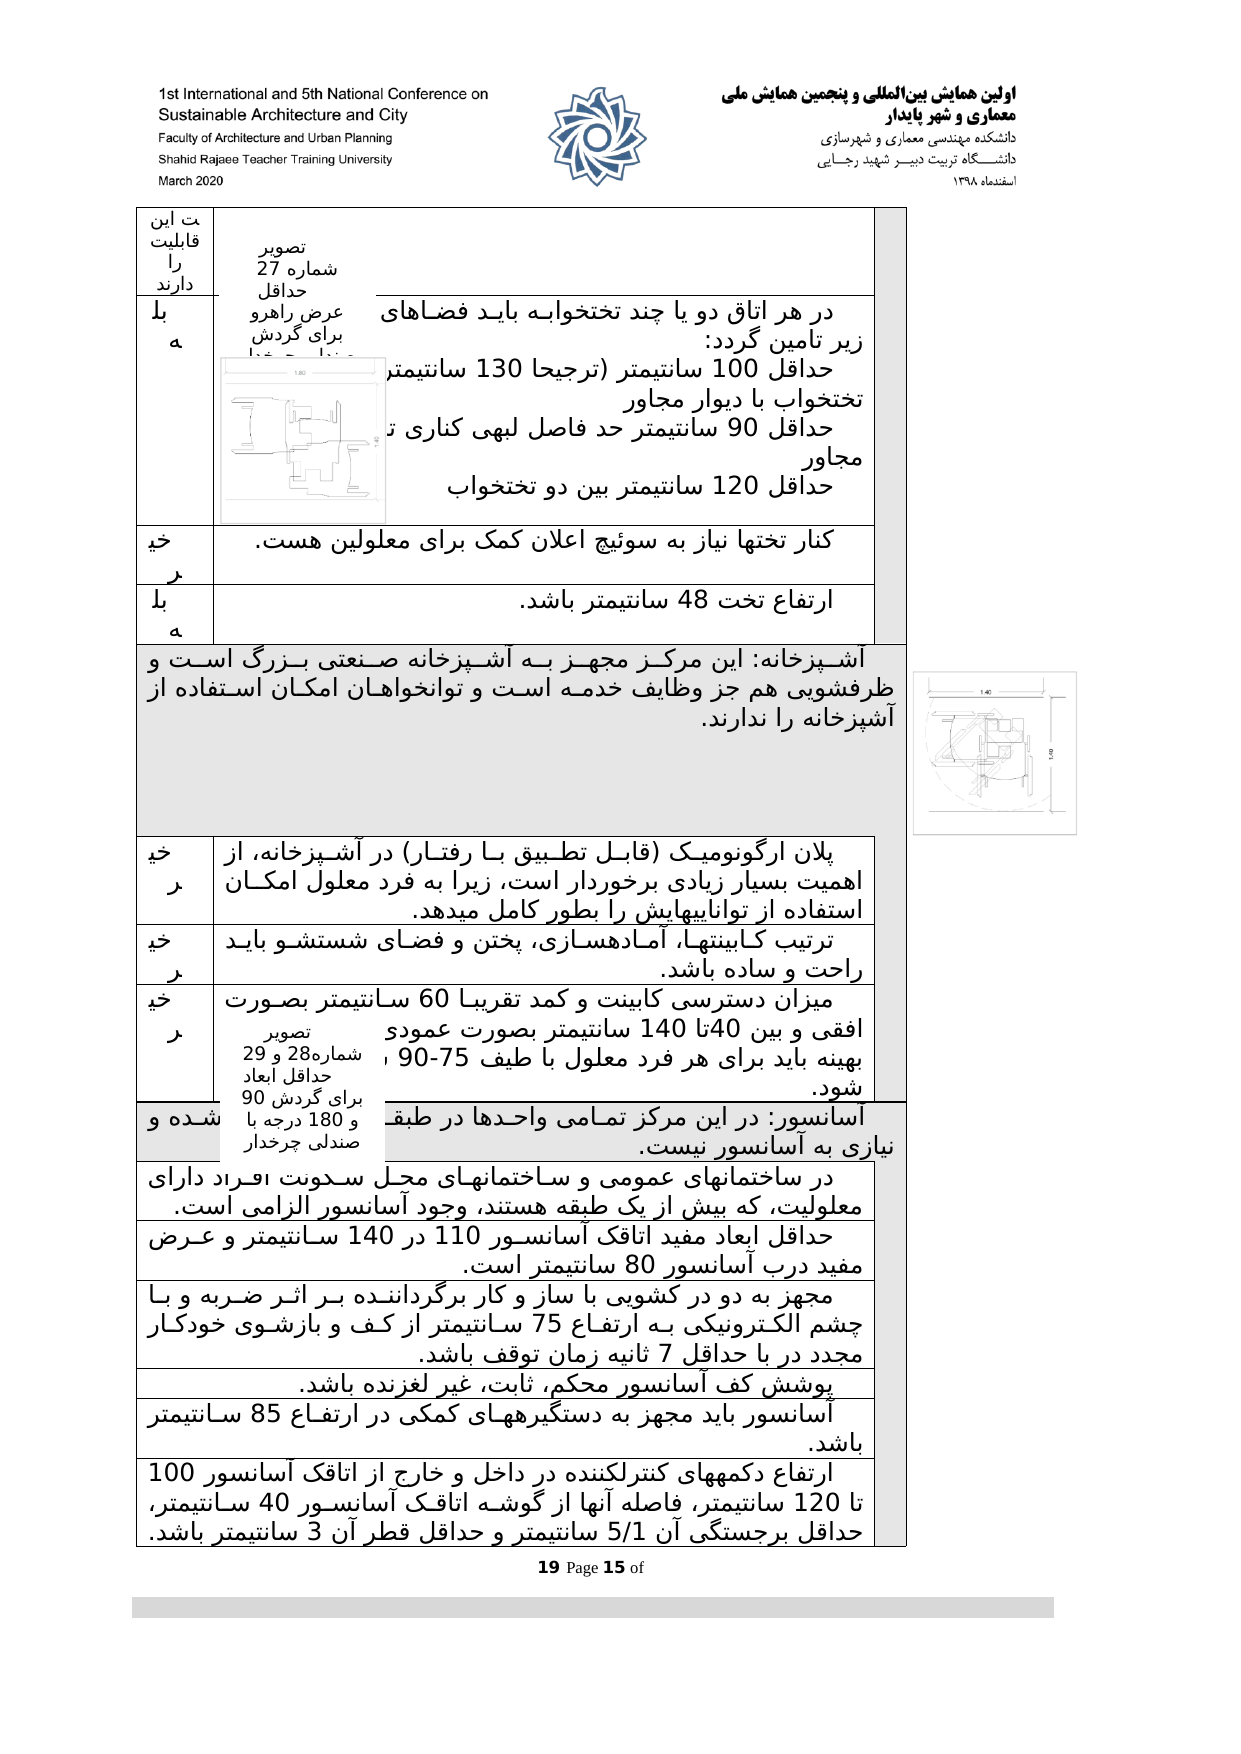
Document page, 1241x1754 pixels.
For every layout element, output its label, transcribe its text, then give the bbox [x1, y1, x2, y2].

table_cell آسانسور باید مجهز به دستگیرههای کمکی در ارتفاع 85 سانتیمتر باشد. [137, 1399, 874, 1458]
table_cell در هر اتاق دو یا چند تختخوابه باید فضاهای آزاد به اندازه زیر تامین گردد: حداقل 100 سانتیمتر (ترجیحا 130 سانتیمتر) حد فاصل بین تختخواب با دیوار مجاور حداقل 90 سانتیمتر حد فاصل لبهی کناری تختخواب با دیوار مجاور حداقل 120 سانتیمتر بین دو تختخواب [376, 296, 874, 525]
table_cell حداقل ابعاد مفید اتاقک آسانسور 110 در 140 سانتیمتر و عرض مفید درب آسانسور 80 سانتیمتر است. [137, 1221, 874, 1279]
table_cell در ساختمانهای عمومی و ساختمانهای محل سکونت افراد دارای معلولیت، که بیش از یک طبقه هستند، وجود آسانسور الزامی است. [137, 1162, 874, 1220]
picture [134, 57, 1046, 203]
table_cell [875, 836, 906, 1101]
table_cell ترتیب کابینتها، آمادهسازی، پختن و فضای شستشو باید راحت و ساده باشد. [214, 925, 874, 984]
picture [219, 356, 387, 525]
table_cell کنار تختها نیاز به سوئیچ اعلان کمک برای معلولین هست. [214, 526, 874, 584]
table_cell [875, 1161, 906, 1546]
table_cell خیر [137, 526, 213, 584]
picture [912, 670, 1078, 836]
table_cell میزان دسترسی کابینت و کمد تقریبا 60 سانتیمتر بصورت افقی و بین 40تا 140 سانتیمتر بصورت عمودی است. ارتفاع بهینه باید برای هر فرد معلول با طیف 75-90 سانتیمتر منطبق شود. [214, 985, 874, 1101]
table_cell ارتفاع دکمههای کنترلکننده در داخل و خارج از اتاقک آسانسور 100 تا 120 سانتیمتر، فاصله آنها از گوشه اتاقک آسانسور 40 سانتیمتر، حداقل برجستگی آن 5/1 سانتیمتر و حداقل قطر آن 3 سانتیمتر باشد. [137, 1459, 874, 1546]
table_cell لازم است برای هر اتاق بستری و یا خواب یک سرویس بهداشتی قابل دسترس پیشبینی شود. [214, 208, 874, 295]
table_cell آسانسور: در این مرکز تمامی واحدها در طبقه همکف اجرا شده و نیازی به آسانسور نیست. [137, 1103, 220, 1161]
table_cell آشپزخانه: این مرکز مجهز به آشپزخانه صنعتی بزرگ است و ظرفشویی هم جز وظایف خدمه است و توانخواهان امکان استفاده از آشپزخانه را ندارند. [137, 645, 906, 836]
table_cell ارتفاع تخت 48 سانتیمتر باشد. [214, 585, 874, 643]
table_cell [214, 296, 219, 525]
table_cell بله [137, 296, 213, 525]
table_cell خیر [137, 985, 213, 1101]
table_cell آسانسور: در این مرکز تمامی واحدها در طبقه همکف اجرا شده و نیازی به آسانسور نیست. [385, 1103, 906, 1161]
table_cell خیر تنها چند سوییت این قابلیت را دارند [137, 208, 213, 295]
table_cell پلان ارگونومیک (قابل تطبیق با رفتار) در آشپزخانه، از اهمیت بسیار زیادی برخوردار است، زیرا به فرد معلول امکان استفاده از تواناییهایش را بطور کامل میدهد. [214, 837, 874, 924]
table_cell بله [137, 585, 213, 643]
table_cell مجهز به دو در کشویی با ساز و کار برگرداننده بر اثر ضربه و با چشم الکترونیکی به ارتفاع 75 سانتیمتر از کف و بازشوی خودکار مجدد در با حداقل 7 ثانیه زمان توقف باشد. [137, 1281, 874, 1368]
table_cell خیر [137, 925, 213, 984]
table_cell پوشش کف آسانسور محکم، ثابت، غیر لغزنده باشد. [137, 1369, 874, 1398]
table_cell خیر [137, 837, 213, 924]
